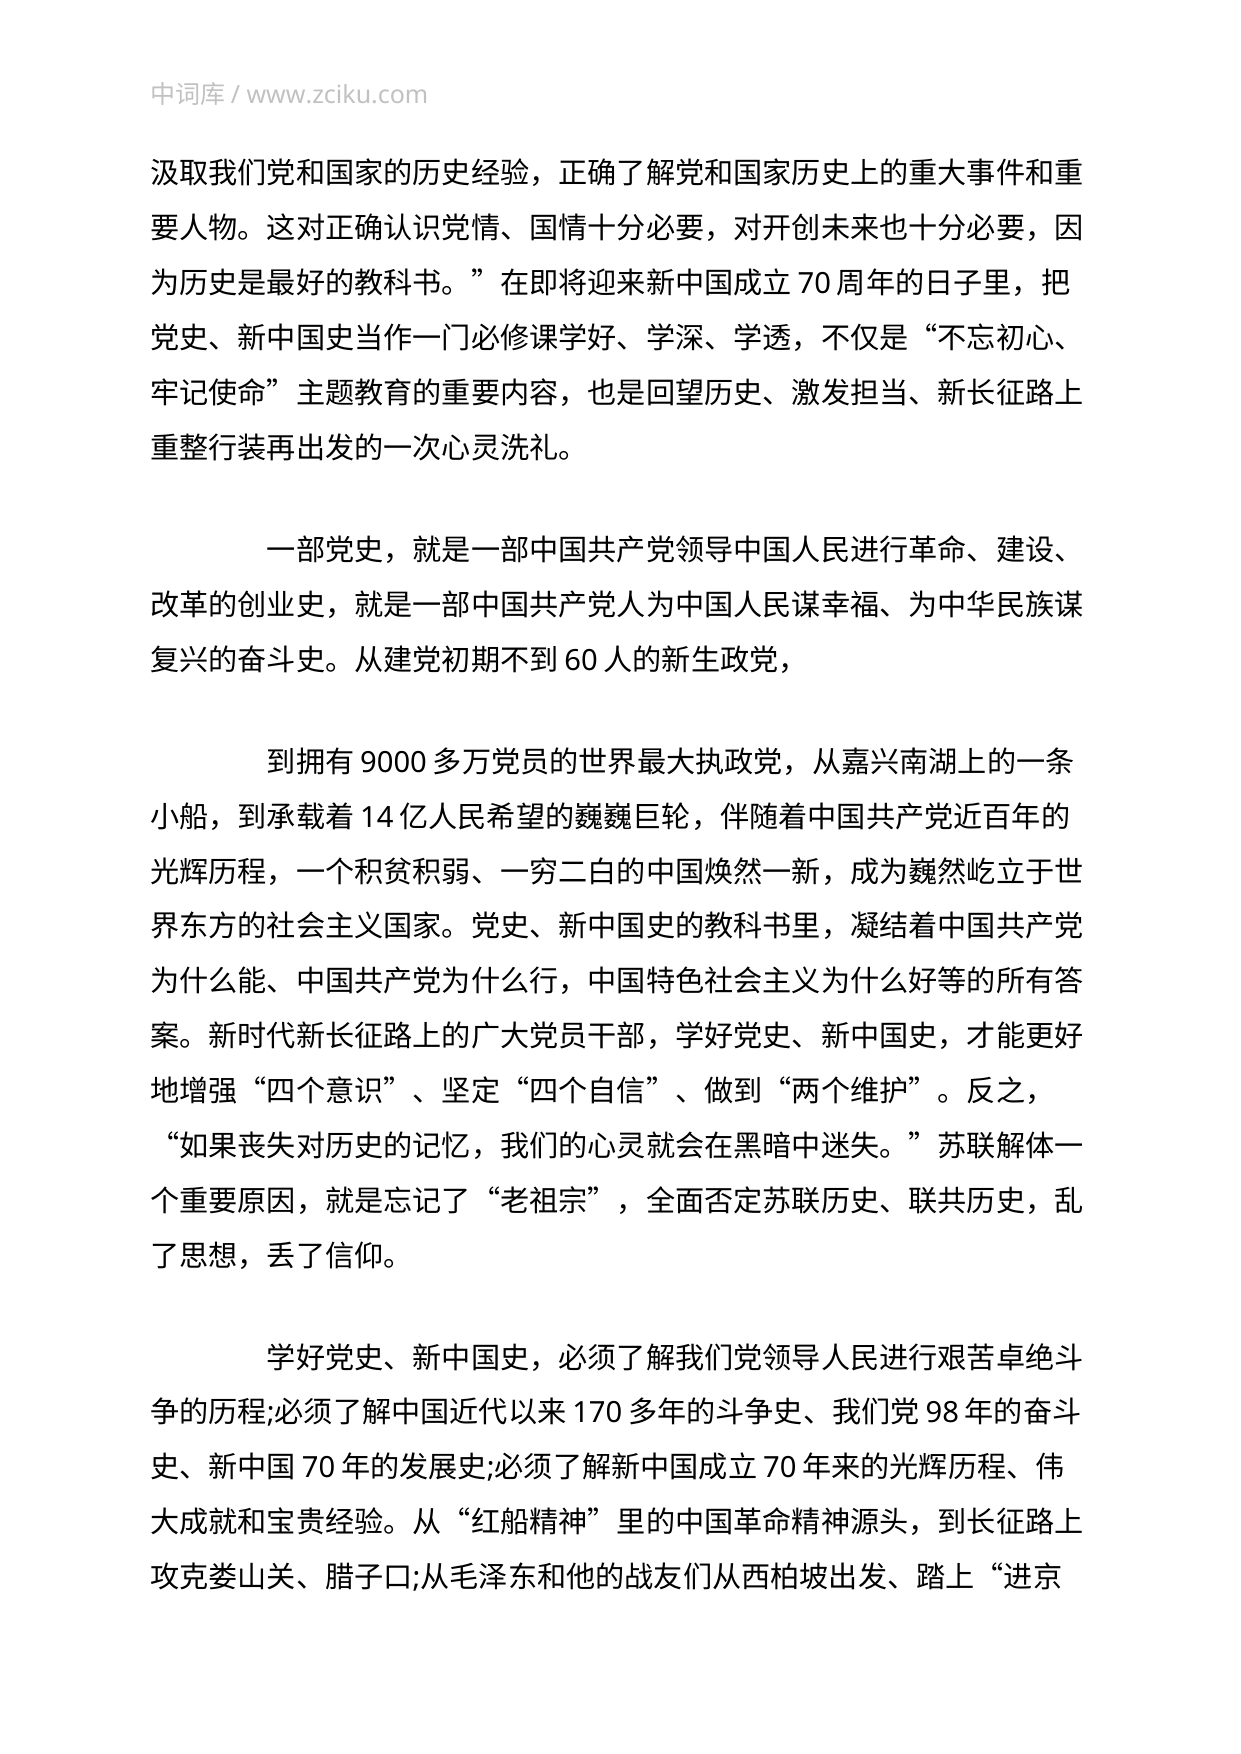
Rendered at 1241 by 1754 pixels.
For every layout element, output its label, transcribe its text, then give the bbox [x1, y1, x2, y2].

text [150, 150, 1090, 467]
text 一部党史，就是一部中国共产党领导中国人民进行革命、建设、改革的创业史，就是一部中国共产党人为中国人民谋幸福、为中华民族谋复兴的奋斗史。从建党初期不到60人的新生政党， [150, 526, 1090, 678]
text 到拥有9000多万党员的世界最大执政党，从嘉兴南湖上的一条小船，到承载着14亿人民希望的巍巍巨轮，伴随着中国共产党近百年的光辉历程，一个积贫积弱、一穷二白的中国焕然一新，成为巍然屹立于世界东方的社会主义国家。党史、新中国史的教科书里，凝结着中国共产党为什么能、中国共产党为什么行，中国特色社会主义为什么好等的所有答案。新时代新长征路上的广大党员干部，学好党史、新中国史，才能更好地增强“四个意识”、坚定“四个自信”、做到“两个维护”。反之，“如果丧失对历史的记忆，我们的心灵就会在黑暗中迷失。”苏联解体一个重要原因，就是忘记了“老祖宗”，全面否定苏联历史、联共历史，乱了思想，丢了信仰。 [150, 738, 1090, 1275]
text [150, 1334, 1090, 1596]
